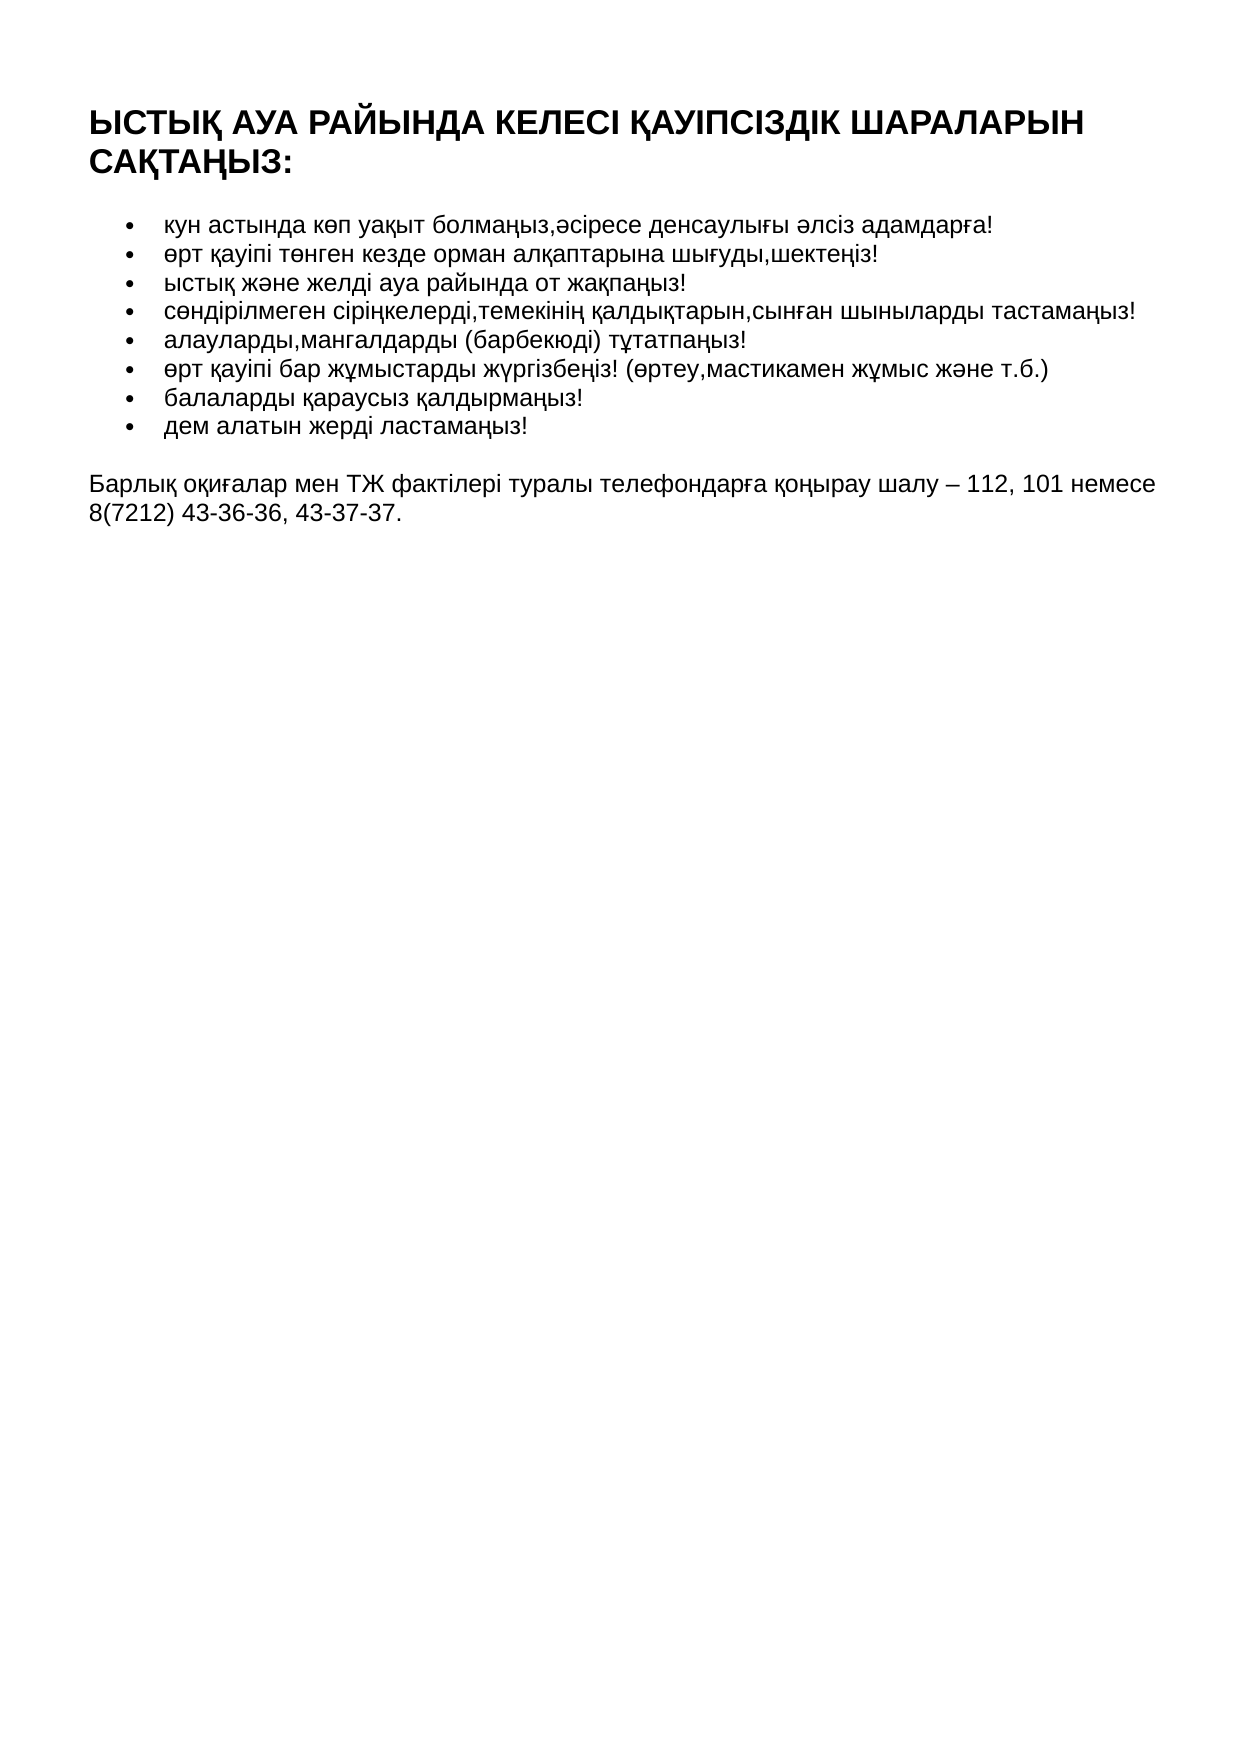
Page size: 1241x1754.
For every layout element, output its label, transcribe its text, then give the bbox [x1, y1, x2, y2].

list алауларды,мангалдарды (барбекюді) тұтатпаңыз! [126, 325, 1196, 354]
list дем алатын жерді ластамаңыз! [126, 411, 1196, 440]
list ыстық және желді ауа райында от жақпаңыз! [126, 268, 1196, 296]
text ЫСТЫҚ АУА РАЙЫНДА КЕЛЕСІ ҚАУІПСІЗДІК ШАРАЛАРЫН САҚТАҢЫЗ: [89, 102, 1196, 181]
list өрт қауіпі бар жұмыстарды жүргізбеңіз! (өртеу,мастикамен жұмыс және т.б.) [126, 354, 1196, 383]
list өрт қауіпі төнген кезде орман алқаптарына шығуды,шектеңіз! [126, 239, 1196, 268]
text Барлық оқиғалар мен ТЖ фактілері туралы телефондарға қоңырау шалу – 112, 101 немесе 8(7212) 43-36-36, 43-37-37. [89, 469, 1196, 527]
list балаларды қараусыз қалдырмаңыз! [126, 383, 1196, 411]
list кун астында көп уақыт болмаңыз,әсіресе денсаулығы әлсіз адамдарға! [126, 210, 1196, 239]
list сөндірілмеген сіріңкелерді,темекінің қалдықтарын,сынған шыныларды тастамаңыз! [126, 296, 1196, 325]
